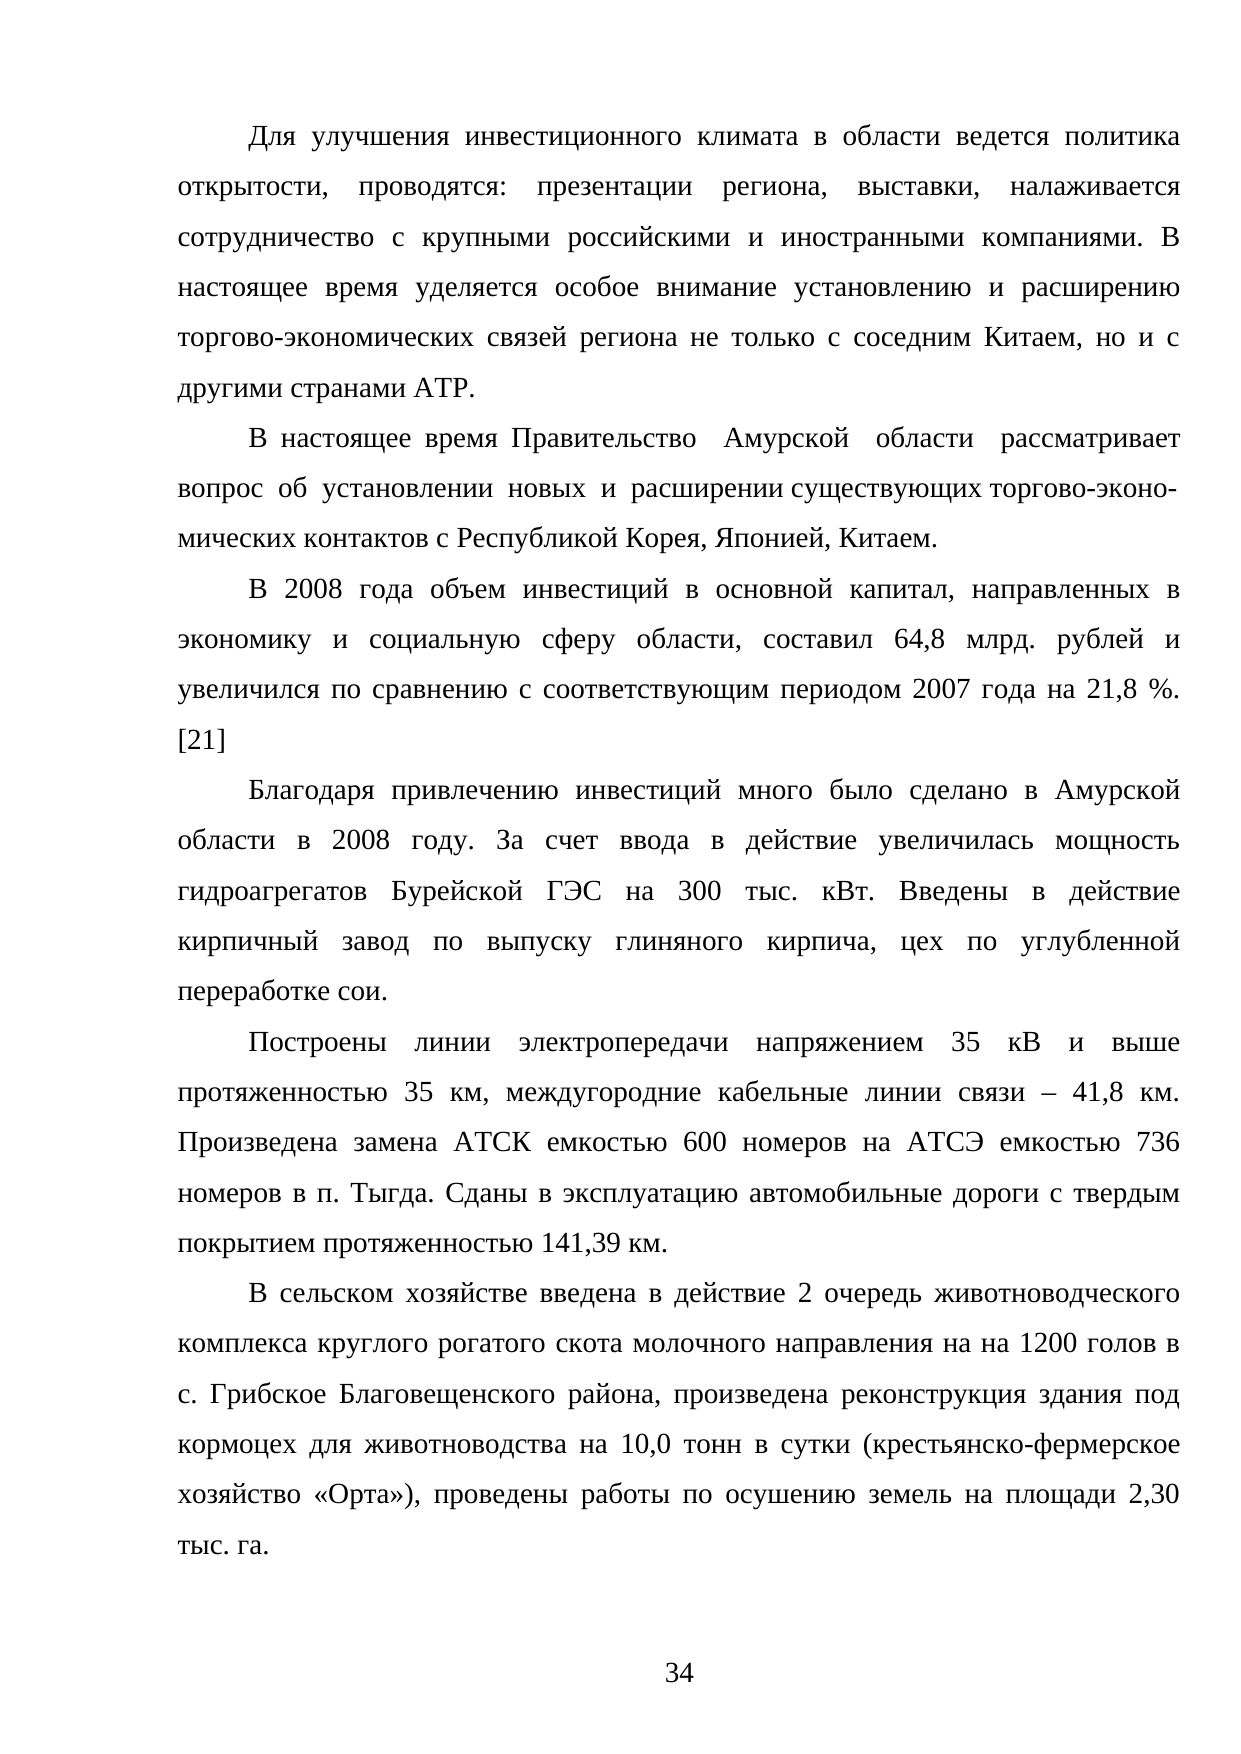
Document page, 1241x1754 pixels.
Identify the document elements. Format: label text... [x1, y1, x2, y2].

text Построены линии электропередачи напряжением 35 кВ и выше протяженностью , междугородние кабельные линии связи – . Произведена замена АТСК емкостью 600 номеров на АТСЭ емкостью 736 номеров в п. Тыгда. Сданы в эксплуатацию автомобильные дороги с твердым покрытием протяженностью . [177, 1024, 1181, 1258]
text В настоящее время Правительство Амурской области рассматривает вопрос об установлении новых и расширении существующих торгово-эконо- [177, 420, 1181, 504]
text мических контактов с Республикой Корея, Японией, Китаем. [177, 521, 1181, 554]
text В сельском хозяйстве введена в действие 2 очередь животноводческого комплекса круглого рогатого скота молочного направления на на 1200 голов в с. Грибское Благовещенского района, произведена реконструкция здания под кормоцех для животноводства на 10,0 тонн в сутки (крестьянско-фермерское хозяйство «Орта»), проведены работы по осушению земель на площади 2,30 тыс. га. [177, 1275, 1181, 1560]
text Благодаря привлечению инвестиций много было сделано в Амурской области в 2008 году. За счет ввода в действие увеличилась мощность гидроагрегатов Бурейской ГЭС на 300 тыс. кВт. Введены в действие кирпичный завод по выпуску глиняного кирпича, цех по углубленной переработке сои. [177, 772, 1181, 1007]
text Для улучшения инвестиционного климата в области ведется политика открытости, проводятся: презентации региона, выставки, налаживается сотрудничество с крупными российскими и иностранными компаниями. В настоящее время уделяется особое внимание установлению и расширению торгово-экономических связей региона не только с соседним Китаем, но и с другими странами АТР. [177, 118, 1181, 403]
text В 2008 года объем инвестиций в основной капитал, направленных в экономику и социальную сферу области, составил 64,8 млрд. рублей и увеличился по сравнению с соответствующим периодом 2007 года на 21,8 %. [21] [177, 571, 1181, 755]
